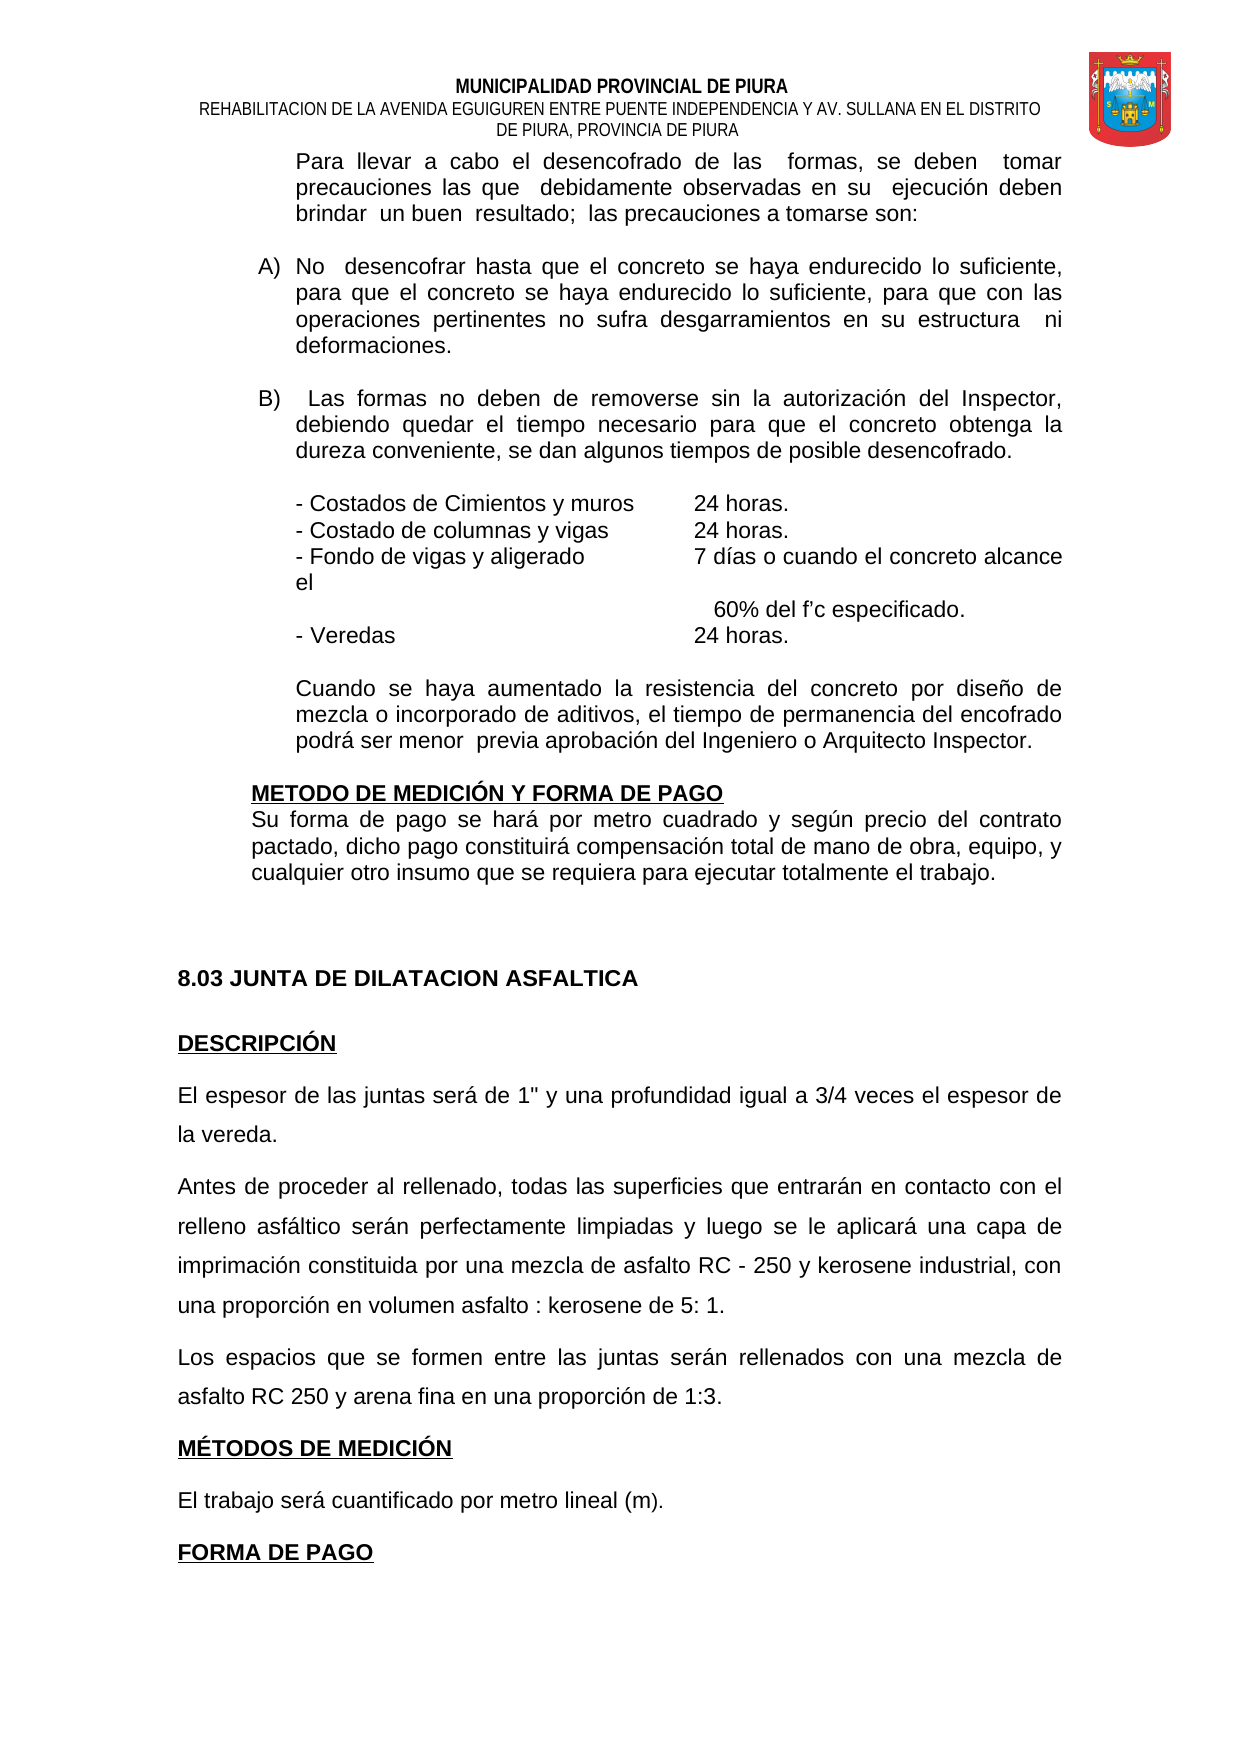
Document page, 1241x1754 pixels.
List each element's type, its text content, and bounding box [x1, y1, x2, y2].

picture [1089, 52, 1178, 147]
text El trabajo será cuantificado por metro lineal (m). [177, 1487, 1063, 1513]
text 8.03 JUNTA DE DILATACION ASFALTICA [177, 964, 1063, 991]
text - Costados de Cimientos y muros 24 horas. [295, 490, 1063, 517]
text Su forma de pago se hará por metro cuadrado y según precio del contrato pactado, dicho pago constituirá compensación total de mano de obra, equipo, y cualquier otro insumo que se requiera para ejecutar totalmente el trabajo. [251, 806, 1063, 886]
text Para llevar a cabo el desencofrado de las formas, se deben tomar precauciones las que debidamente observadas en su ejecución deben brindar un buen resultado; las precauciones a tomarse son: [295, 148, 1063, 227]
text - Fondo de vigas y aligerado 7 días o cuando el concreto alcance el [295, 543, 1063, 596]
text - Costado de columnas y vigas 24 horas. [295, 517, 1063, 543]
text FORMA DE PAGO [177, 1539, 1063, 1565]
text El espesor de las juntas será de 1" y una profundidad igual a 3/4 veces el espesor de la vereda. [177, 1082, 1063, 1148]
text MÉTODOS DE MEDICIÓN [177, 1435, 1063, 1461]
text Antes de proceder al rellenado, todas las superficies que entrarán en contacto con el relleno asfáltico serán perfectamente limpiadas y luego se le aplicará una capa de imprimación constituida por una mezcla de asfalto RC - 250 y kerosene industrial, con una proporción en volumen asfalto : kerosene de 5: 1. [177, 1173, 1063, 1318]
text METODO DE MEDICIÓN Y FORMA DE PAGO [177, 780, 1063, 806]
list No desencofrar hasta que el concreto se haya endurecido lo suficiente, para que el concreto se haya endurecido lo suficiente, para que con las operaciones pertinentes no sufra desgarramientos en su estructura ni deformaciones. [258, 253, 1063, 358]
list Veredas 24 horas. [295, 622, 1063, 648]
text 60% del f’c especificado. [664, 596, 1063, 622]
list Las formas no deben de removerse sin la autorización del Inspector, debiendo quedar el tiempo necesario para que el concreto obtenga la dureza conveniente, se dan algunos tiempos de posible desencofrado. [258, 385, 1063, 464]
text DESCRIPCIÓN [177, 1030, 1063, 1056]
text Cuando se haya aumentado la resistencia del concreto por diseño de mezcla o incorporado de aditivos, el tiempo de permanencia del encofrado podrá ser menor previa aprobación del Ingeniero o Arquitecto Inspector. [295, 675, 1063, 754]
text Los espacios que se formen entre las juntas serán rellenados con una mezcla de asfalto RC 250 y arena fina en una proporción de 1:3. [177, 1344, 1063, 1409]
